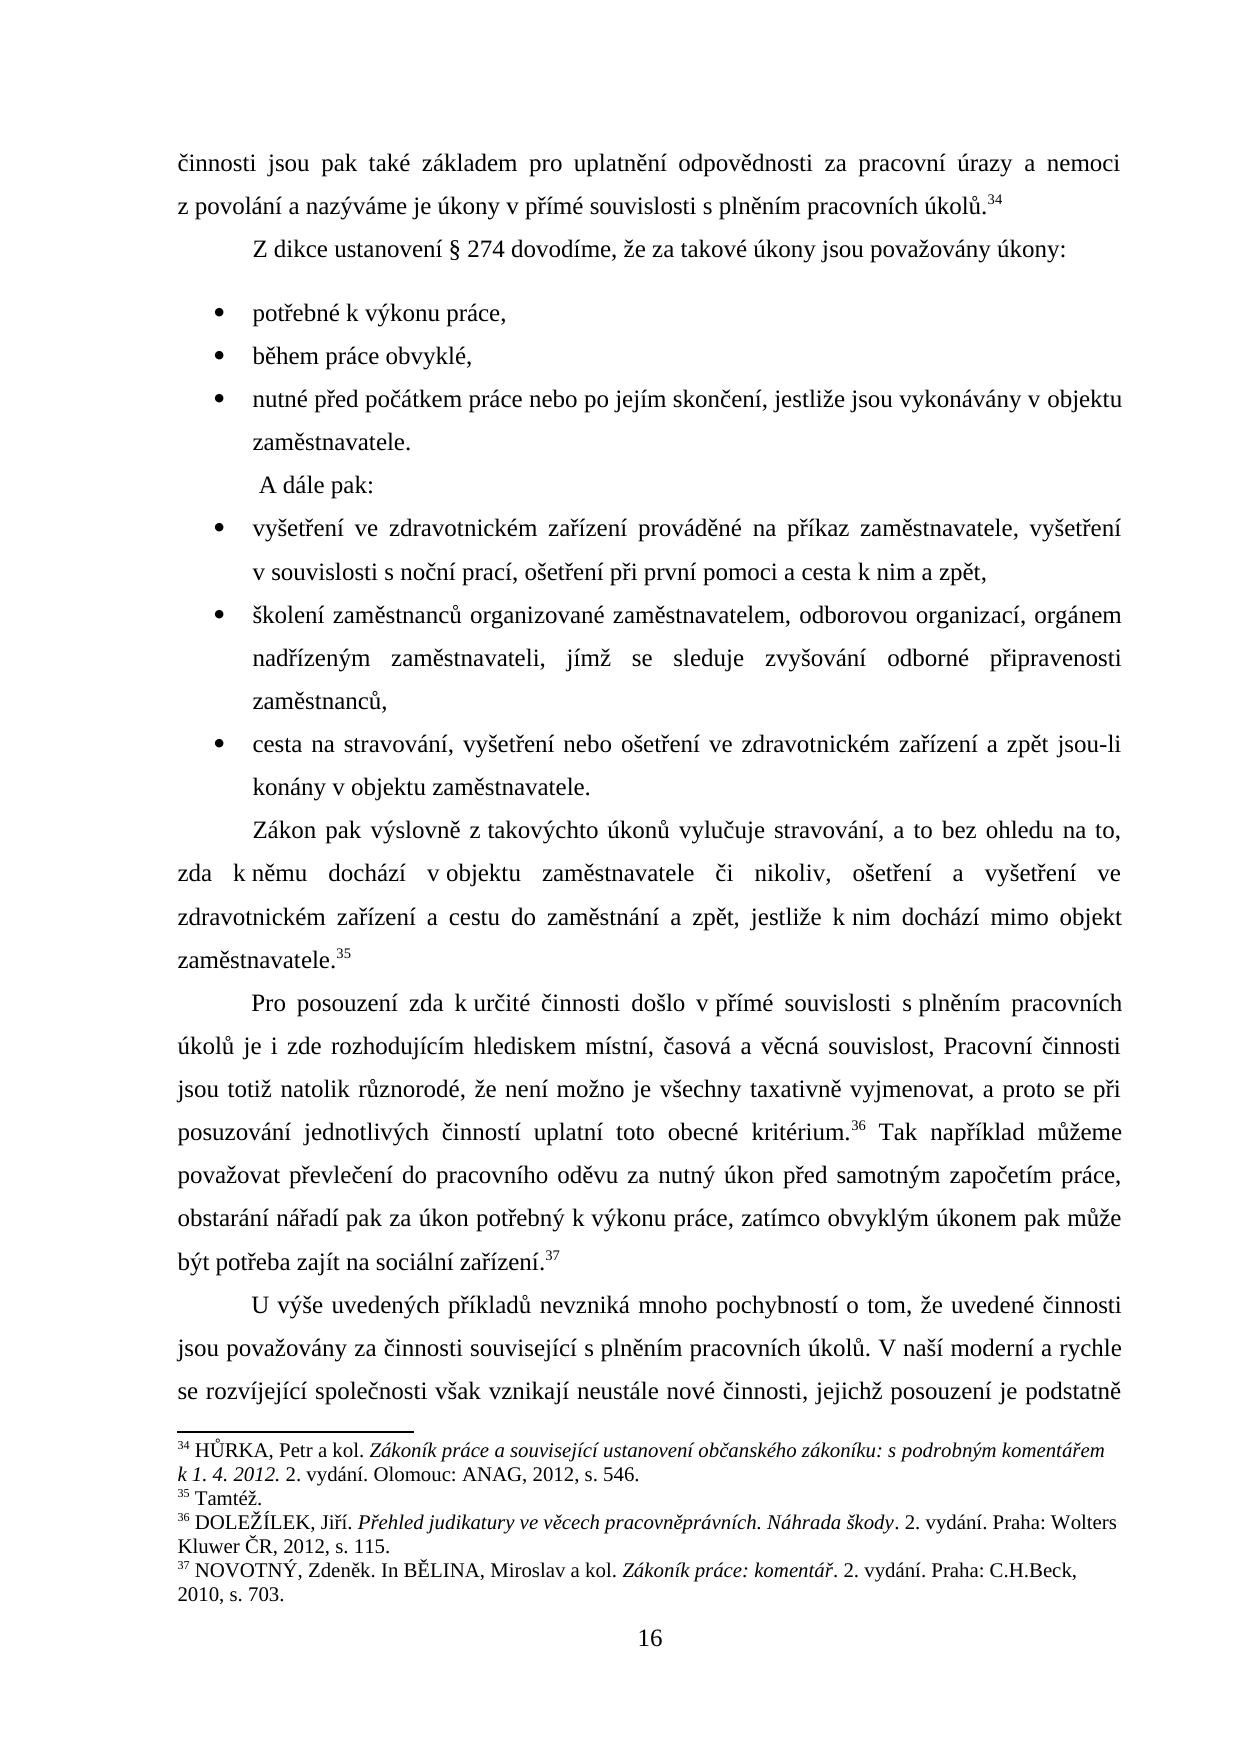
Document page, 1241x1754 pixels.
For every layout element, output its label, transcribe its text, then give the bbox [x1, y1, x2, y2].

list cesta na stravování, vyšetření nebo ošetření ve zdravotnickém zařízení a zpět jsou-li konány v objektu zaměstnavatele. [215, 729, 1122, 801]
list A dále pak: [252, 470, 1122, 499]
text Zákon pak výslovně z takovýchto úkonů vylučuje stravování, a to bez ohledu na to, zda k němu dochází v objektu zaměstnavatele či nikoliv, ošetření a vyšetření ve zdravotnickém zařízení a cestu do zaměstnání a zpět, jestliže k nim dochází mimo objekt zaměstnavatele. [177, 815, 1122, 973]
text Z dikce ustanovení § 274 dovodíme, že za takové úkony jsou považovány úkony: [177, 234, 1122, 263]
text Pro posouzení zda k určité činnosti došlo v přímé souvislosti s plněním pracovních úkolů je i zde rozhodujícím hlediskem místní, časová a věcná souvislost, Pracovní činnosti jsou totiž natolik různorodé, že není možno je všechny taxativně vyjmenovat, a proto se při posuzování jednotlivých činností uplatní toto obecné kritérium. Tak například můžeme považovat převlečení do pracovního oděvu za nutný úkon před samotným započetím práce, obstarání nářadí pak za úkon potřebný k výkonu práce, zatímco obvyklým úkonem pak může být potřeba zajít na sociální zařízení. [177, 988, 1122, 1275]
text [177, 1290, 1122, 1405]
list vyšetření ve zdravotnickém zařízení prováděné na příkaz zaměstnavatele, vyšetření v souvislosti s noční prací, ošetření při první pomoci a cesta k nim a zpět, [215, 513, 1122, 585]
list potřebné k výkonu práce, [215, 298, 1122, 327]
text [177, 148, 1122, 219]
list během práce obvyklé, [215, 341, 1122, 370]
list nutné před počátkem práce nebo po jejím skončení, jestliže jsou vykonávány v objektu zaměstnavatele. [215, 384, 1122, 456]
list školení zaměstnanců organizované zaměstnavatelem, odborovou organizací, orgánem nadřízeným zaměstnavateli, jímž se sleduje zvyšování odborné připravenosti zaměstnanců, [215, 600, 1122, 715]
